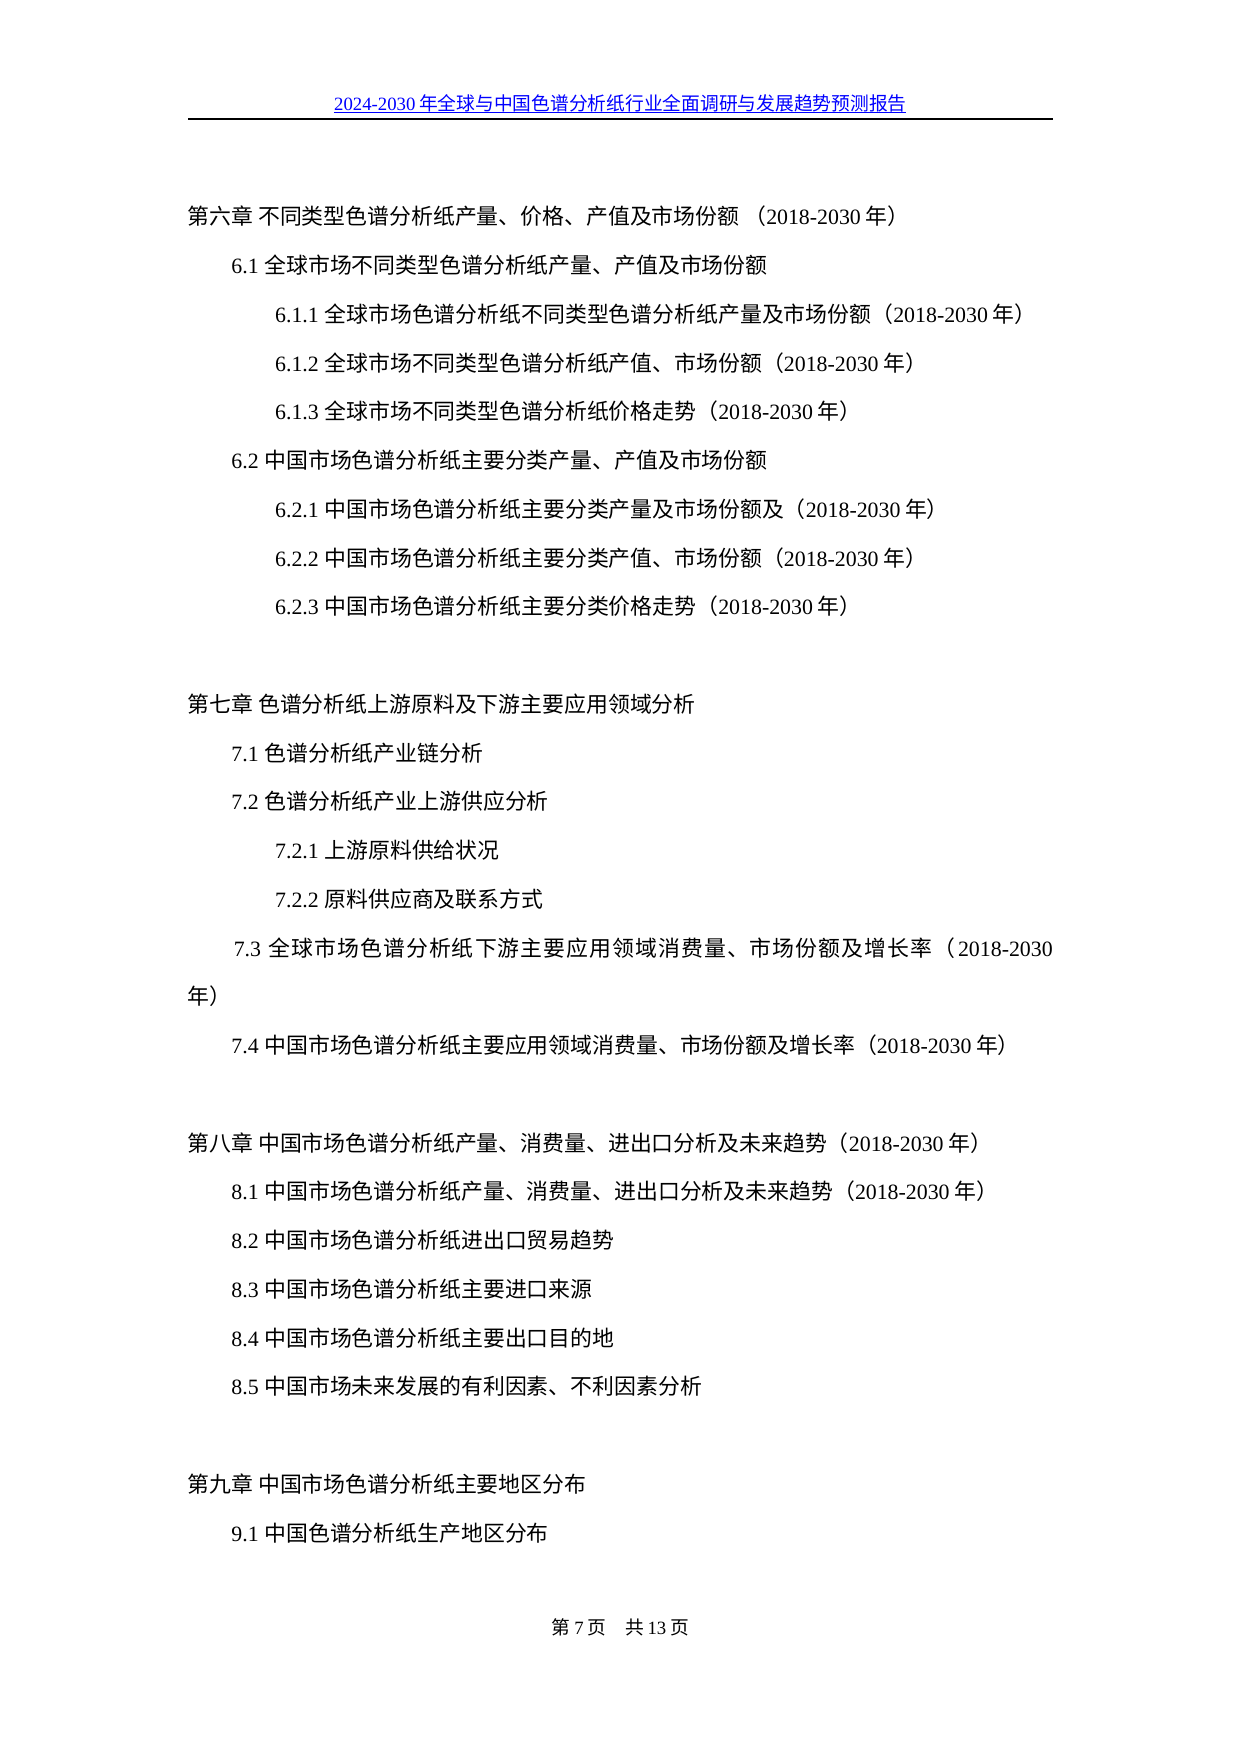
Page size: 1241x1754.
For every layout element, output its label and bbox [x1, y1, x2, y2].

text [187, 150, 1053, 1548]
